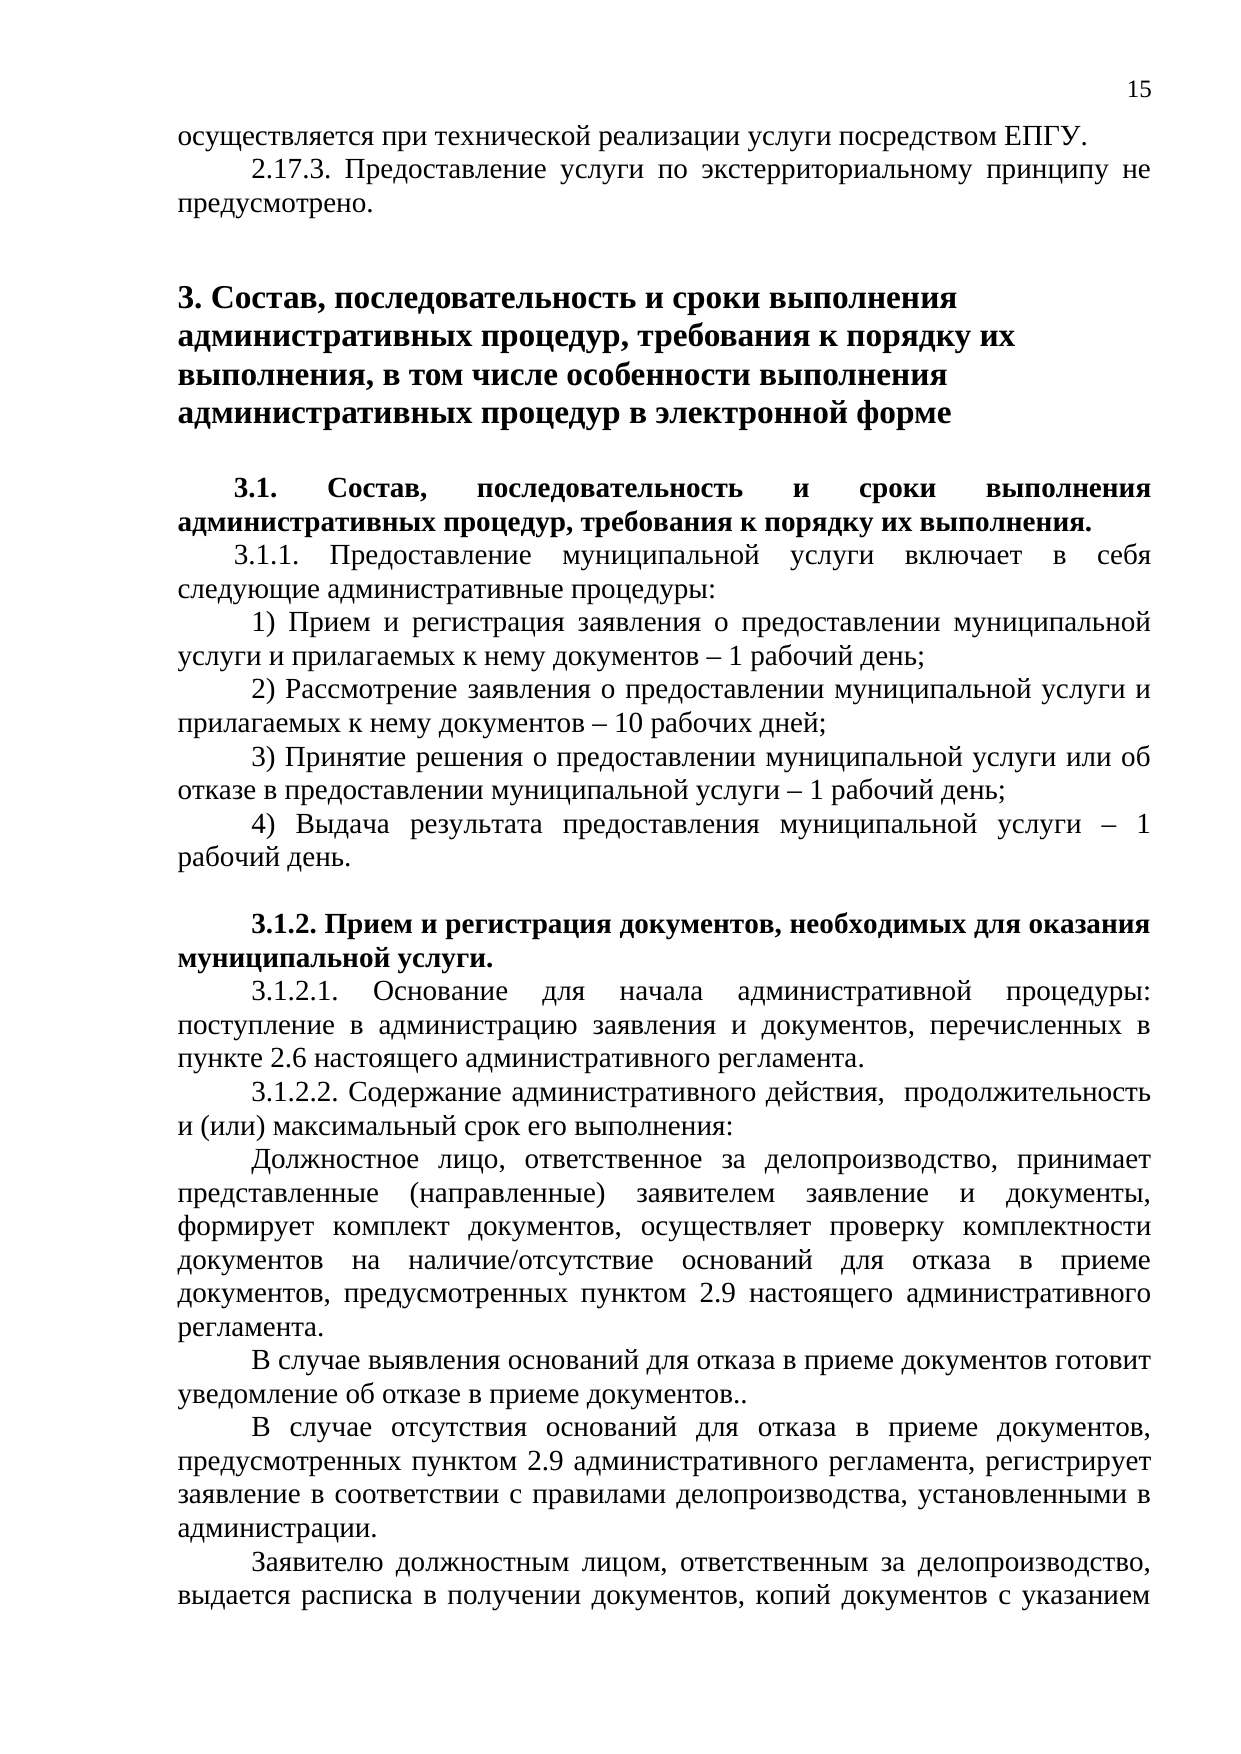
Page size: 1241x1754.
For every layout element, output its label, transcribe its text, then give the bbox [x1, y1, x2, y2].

title 3) Принятие решения о предоставлении муниципальной услуги или об отказе в предоставлении муниципальной услуги – 1 рабочий день; [177, 739, 1152, 806]
text 3.1.2. Прием и регистрация документов, необходимых для оказания муниципальной услуги. [177, 906, 1152, 973]
title 3.1.2.2. Содержание административного действия, продолжительность и (или) максимальный срок его выполнения: [177, 1074, 1152, 1141]
title В случае выявления оснований для отказа в приеме документов готовит уведомление об отказе в приеме документов.. [177, 1342, 1152, 1409]
text 3.1. Состав, последовательность и сроки выполнения административных процедур, требования к порядку их выполнения. [177, 470, 1152, 537]
title Должностное лицо, ответственное за делопроизводство, принимает представленные (направленные) заявителем заявление и документы, формирует комплект документов, осуществляет проверку комплектности документов на наличие/отсутствие оснований для отказа в приеме документов, предусмотренных пунктом 2.9 настоящего административного регламента. [177, 1141, 1152, 1342]
text 2.17.3. Предоставление услуги по экстерриториальному принципу не предусмотрено. [177, 152, 1152, 219]
subtitle 3. Состав, последовательность и сроки выполнения административных процедур, требования к порядку их выполнения, в том числе особенности выполнения административных процедур в электронной форме [177, 277, 1152, 431]
text 3.1.1. Предоставление муниципальной услуги включает в себя следующие административные процедуры: [177, 537, 1152, 604]
title 1) Прием и регистрация заявления о предоставлении муниципальной услуги и прилагаемых к нему документов – 1 рабочий день; [177, 604, 1152, 672]
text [177, 1544, 1152, 1611]
title 3.1.2.1. Основание для начала административной процедуры: поступление в администрацию заявления и документов, перечисленных в пункте 2.6 настоящего административного регламента. [177, 973, 1152, 1074]
title В случае отсутствия оснований для отказа в приеме документов, предусмотренных пунктом 2.9 административного регламента, регистрирует заявление в соответствии с правилами делопроизводства, установленными в администрации. [177, 1409, 1152, 1544]
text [177, 118, 1152, 152]
title 2) Рассмотрение заявления о предоставлении муниципальной услуги и прилагаемых к нему документов – 10 рабочих дней; [177, 672, 1152, 739]
title 4) Выдача результата предоставления муниципальной услуги – 1 рабочий день. [177, 806, 1152, 873]
